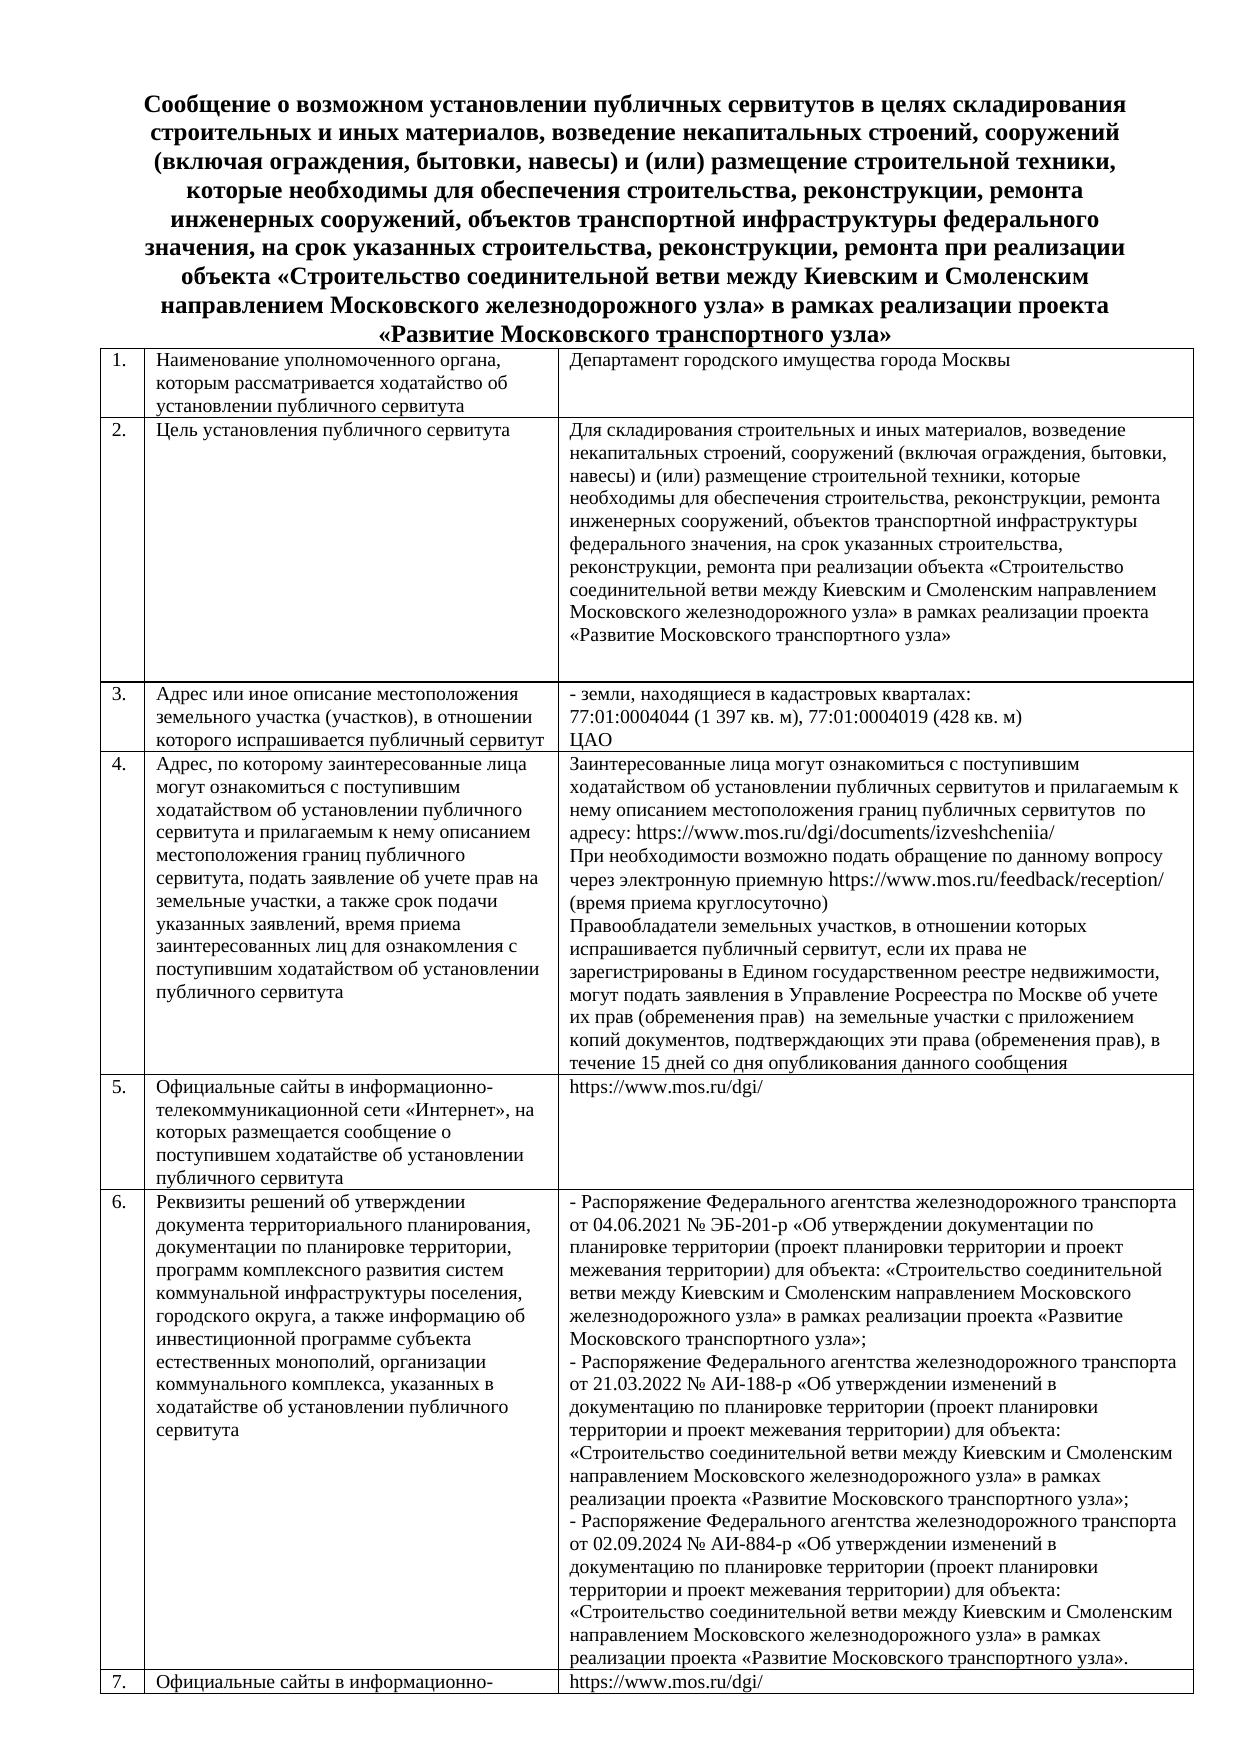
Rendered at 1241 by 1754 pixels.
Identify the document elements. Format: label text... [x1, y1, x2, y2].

table_cell Заинтересованные лица могут ознакомиться с поступившим ходатайством об установлении публичных сервитутов и прилагаемым к нему описанием местоположения границ публичных сервитутов по адресу: https://www.mos.ru/dgi/documents/izveshcheniia/ При необходимости возможно подать обращение по данному вопросу через электронную приемную https://www.mos.ru/feedback/reception/ (время приема круглосуточно) Правообладатели земельных участков, в отношении которых испрашивается публичный сервитут, если их права не зарегистрированы в Едином государственном реестре недвижимости, могут подать заявления в Управление Росреестра по Москве об учете их прав (обременения прав) на земельные участки с приложением копий документов, подтверждающих эти права (обременения прав), в течение 15 дней со дня опубликования данного сообщения [559, 752, 1193, 1074]
table_cell 5. [101, 1075, 144, 1189]
table_cell Цель установления публичного сервитута [145, 418, 558, 681]
table_cell Адрес, по которому заинтересованные лица могут ознакомиться с поступившим ходатайством об установлении публичного сервитута и прилагаемым к нему описанием местоположения границ публичного сервитута, подать заявление об учете прав на земельные участки, а также срок подачи указанных заявлений, время приема заинтересованных лиц для ознакомления с поступившим ходатайством об установлении публичного сервитута [145, 752, 558, 1074]
table_cell - земли, находящиеся в кадастровых кварталах: 77:01:0004044 (1 397 кв. м), 77:01:0004019 (428 кв. м) ЦАО [559, 683, 1193, 751]
table_header Наименование уполномоченного органа, которым рассматривается ходатайство об установлении публичного сервитута [145, 349, 558, 417]
table_cell 6. [101, 1190, 144, 1669]
table_cell Реквизиты решений об утверждении документа территориального планирования, документации по планировке территории, программ комплексного развития систем коммунальной инфраструктуры поселения, городского округа, а также информацию об инвестиционной программе субъекта естественных монополий, организации коммунального комплекса, указанных в ходатайстве об установлении публичного сервитута [145, 1190, 558, 1669]
table_cell Для складирования строительных и иных материалов, возведение некапитальных строений, сооружений (включая ограждения, бытовки, навесы) и (или) размещение строительной техники, которые необходимы для обеспечения строительства, реконструкции, ремонта инженерных сооружений, объектов транспортной инфраструктуры федерального значения, на срок указанных строительства, реконструкции, ремонта при реализации объекта «Строительство соединительной ветви между Киевским и Смоленским направлением Московского железнодорожного узла» в рамках реализации проекта «Развитие Московского транспортного узла» [559, 418, 1193, 681]
table_cell 7. [101, 1670, 144, 1693]
table_cell 3. [101, 683, 144, 751]
table_cell - Распоряжение Федерального агентства железнодорожного транспорта от 04.06.2021 № ЭБ-201-р «Об утверждении документации по планировке территории (проект планировки территории и проект межевания территории) для объекта: «Строительство соединительной ветви между Киевским и Смоленским направлением Московского железнодорожного узла» в рамках реализации проекта «Развитие Московского транспортного узла»; - Распоряжение Федерального агентства железнодорожного транспорта от 21.03.2022 № АИ-188-р «Об утверждении изменений в документацию по планировке территории (проект планировки территории и проект межевания территории) для объекта: «Строительство соединительной ветви между Киевским и Смоленским направлением Московского железнодорожного узла» в рамках реализации проекта «Развитие Московского транспортного узла»; - Распоряжение Федерального агентства железнодорожного транспорта от 02.09.2024 № АИ-884-р «Об утверждении изменений в документацию по планировке территории (проект планировки территории и проект межевания территории) для объекта: «Строительство соединительной ветви между Киевским и Смоленским направлением Московского железнодорожного узла» в рамках реализации проекта «Развитие Московского транспортного узла». [559, 1190, 1193, 1669]
table_cell 4. [101, 752, 144, 1074]
table_cell https://www.mos.ru/dgi/ [559, 1075, 1193, 1189]
table_cell Официальные сайты в информационно-телекоммуникационной сети «Интернет», на которых размещается сообщение о поступившем ходатайстве об установлении публичного сервитута [145, 1075, 558, 1189]
table_cell Адрес или иное описание местоположения земельного участка (участков), в отношении которого испрашивается публичный сервитут [145, 683, 558, 751]
text Сообщение о возможном установлении публичных сервитутов в целях складирования строительных и иных материалов, возведение некапитальных строений, сооружений (включая ограждения, бытовки, навесы) и (или) размещение строительной техники, которые необходимы для обеспечения строительства, реконструкции, ремонта инженерных сооружений, объектов транспортной инфраструктуры федерального значения, на срок указанных строительства, реконструкции, ремонта при реализации объекта «Строительство соединительной ветви между Киевским и Смоленским направлением Московского железнодорожного узла» в рамках реализации проекта «Развитие Московского транспортного узла» [118, 89, 1152, 347]
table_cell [559, 1670, 1193, 1693]
table_cell 2. [101, 418, 144, 681]
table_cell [145, 1670, 558, 1693]
table_header 1. [101, 349, 144, 417]
table_header Департамент городского имущества города Москвы [559, 349, 1193, 417]
